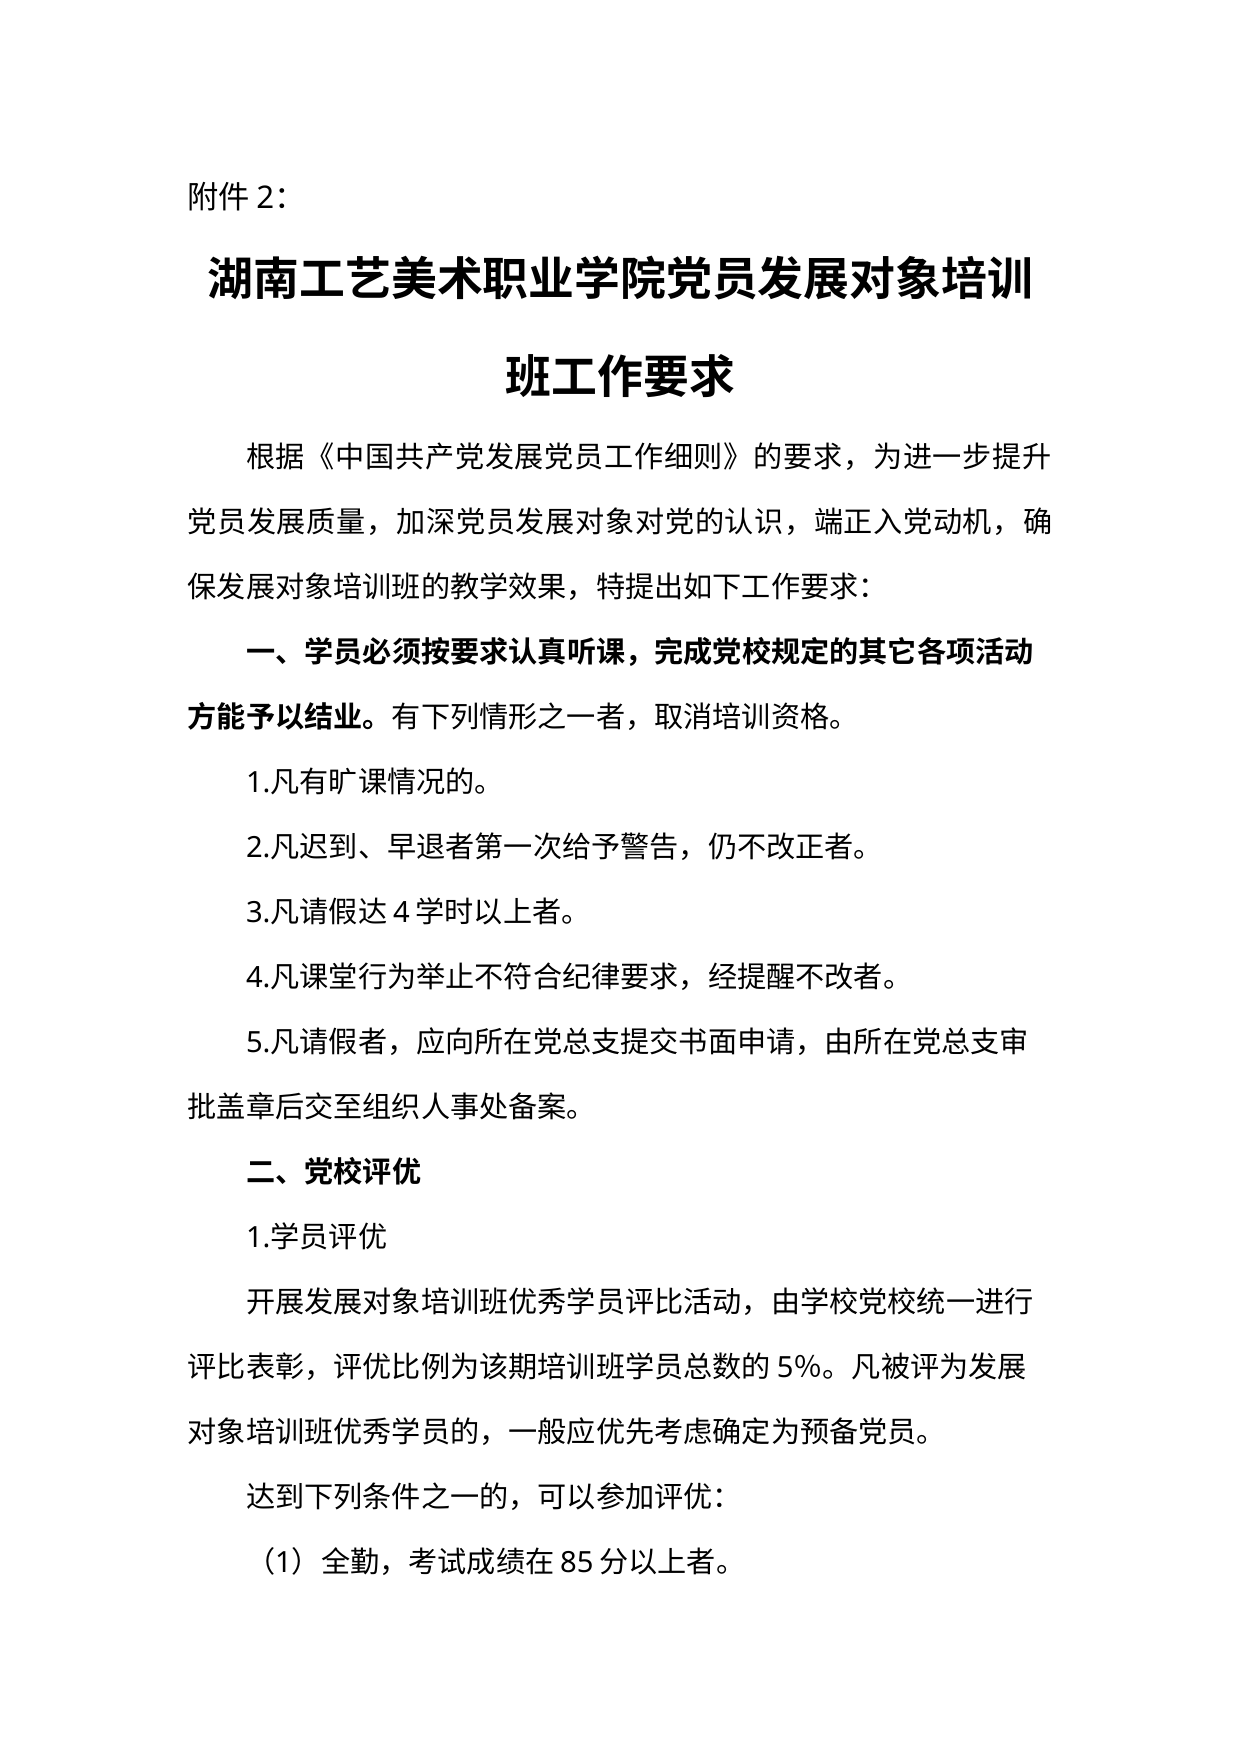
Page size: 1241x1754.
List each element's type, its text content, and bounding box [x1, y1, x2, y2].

text （1）全勤，考试成绩在85分以上者。 [187, 1527, 1053, 1592]
text 一、学员必须按要求认真听课，完成党校规定的其它各项活动方能予以结业。有下列情形之一者，取消培训资格。 [187, 617, 1053, 747]
text 附件2： [187, 162, 1053, 227]
text 3.凡请假达4学时以上者。 [187, 877, 1053, 942]
text 二、党校评优 [187, 1137, 1053, 1202]
text 5.凡请假者，应向所在党总支提交书面申请，由所在党总支审批盖章后交至组织人事处备案。 [187, 1007, 1053, 1137]
text 2.凡迟到、早退者第一次给予警告，仍不改正者。 [187, 812, 1053, 877]
text 4.凡课堂行为举止不符合纪律要求，经提醒不改者。 [187, 942, 1053, 1007]
text 1.学员评优 [187, 1202, 1053, 1267]
text 1.凡有旷课情况的。 [187, 747, 1053, 812]
text 根据《中国共产党发展党员工作细则》的要求，为进一步提升党员发展质量，加深党员发展对象对党的认识，端正入党动机，确保发展对象培训班的教学效果，特提出如下工作要求： [187, 422, 1053, 617]
text 湖南工艺美术职业学院党员发展对象培训班工作要求 [187, 227, 1053, 422]
text 开展发展对象培训班优秀学员评比活动，由学校党校统一进行评比表彰，评优比例为该期培训班学员总数的5％。凡被评为发展对象培训班优秀学员的，一般应优先考虑确定为预备党员。 [187, 1267, 1053, 1462]
text 达到下列条件之一的，可以参加评优： [187, 1462, 1053, 1527]
